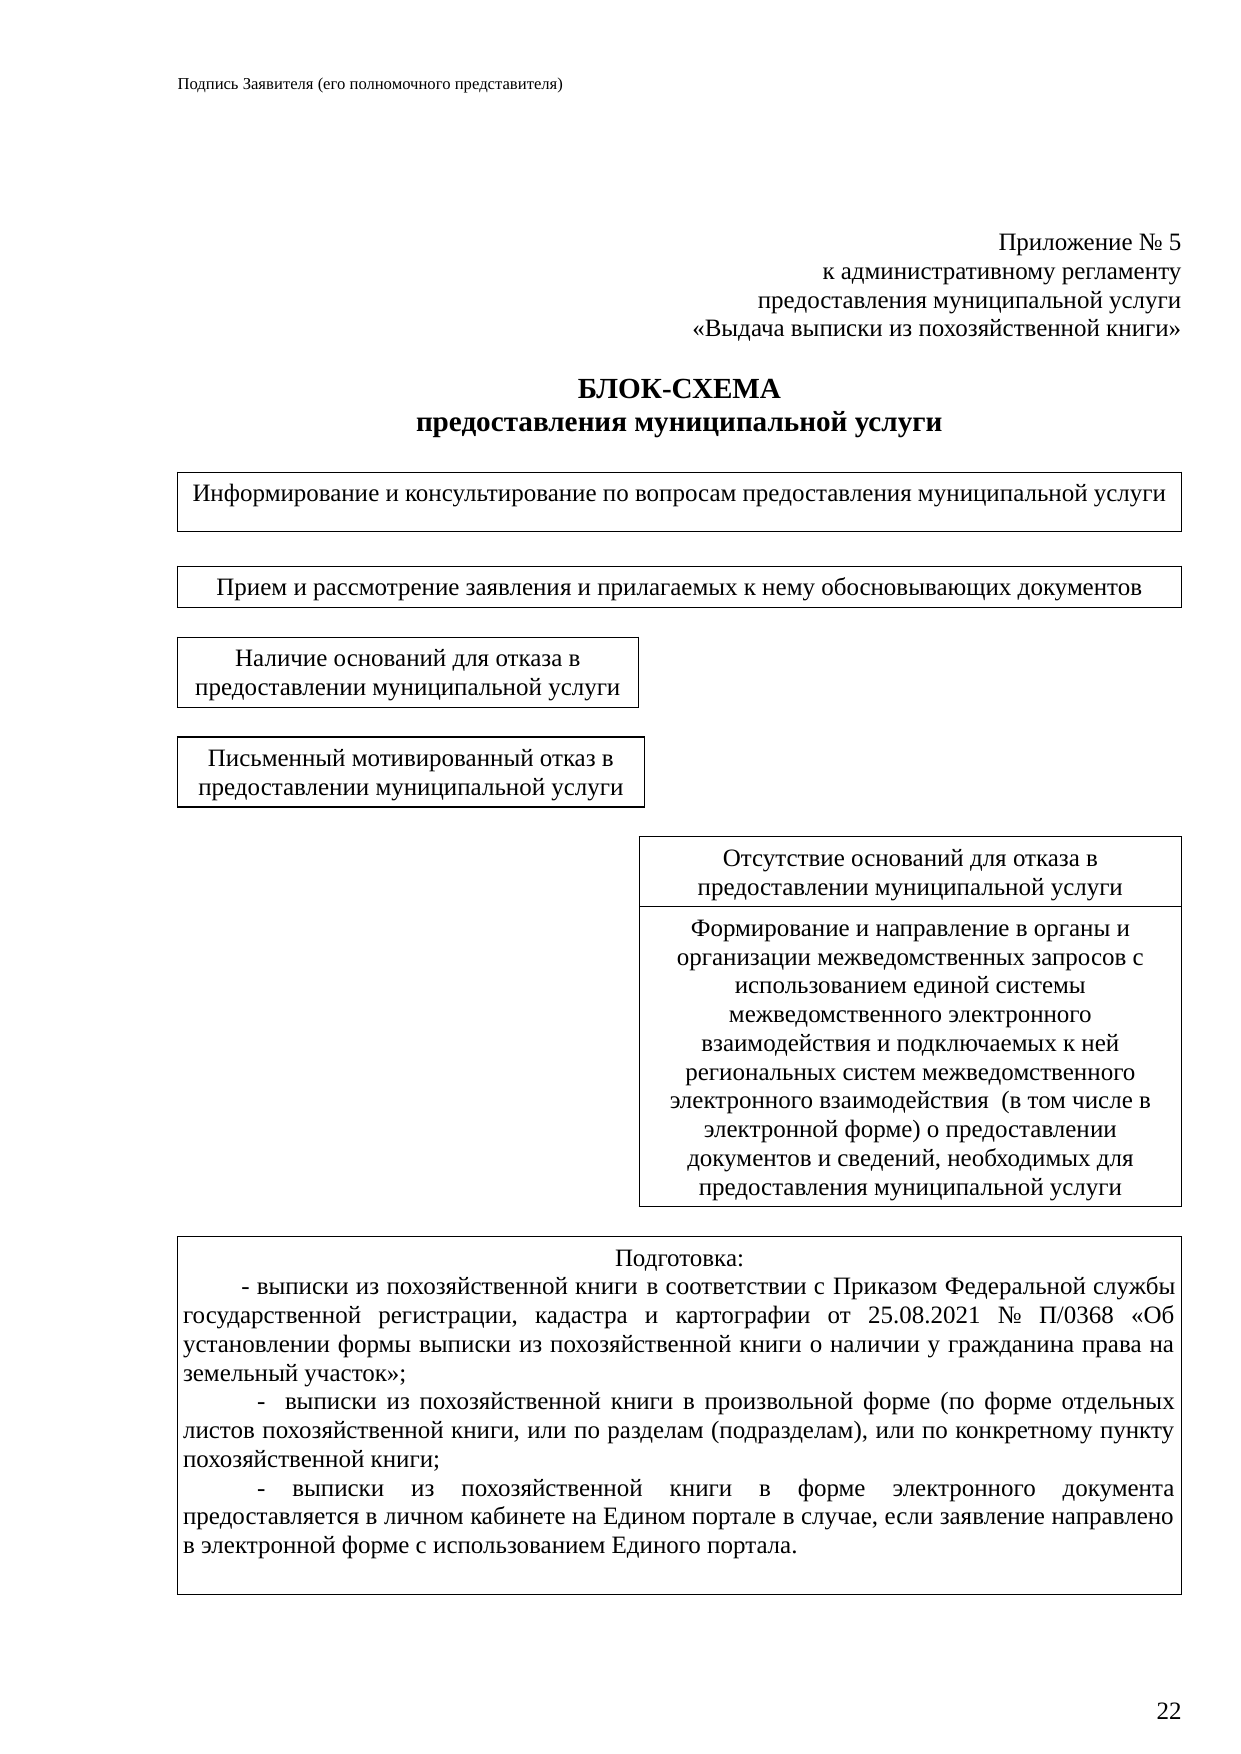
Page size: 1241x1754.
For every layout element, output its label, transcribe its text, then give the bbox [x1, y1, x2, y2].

text предоставления муниципальной услуги [177, 285, 1181, 313]
table_header Подготовка: - выписки из похозяйственной книги в соответствии с Приказом Федеральной службы государственной регистрации, кадастра и картографии от 25.08.2021 № П/0368 «Об установлении формы выписки из похозяйственной книги о наличии у гражданина права на земельный участок»; - выписки из похозяйственной книги в произвольной форме (по форме отдельных листов похозяйственной книги, или по разделам (подразделам), или по конкретному пункту похозяйственной книги; - выписки из похозяйственной книги в форме электронного документа предоставляется в личном кабинете на Едином портале в случае, если заявление направлено в электронной форме с использованием Единого портала. [178, 1237, 1181, 1593]
text Приложение № 5 [177, 227, 1181, 256]
table_header Прием и рассмотрение заявления и прилагаемых к нему обосновывающих документов [178, 567, 1181, 607]
text предоставления муниципальной услуги [177, 404, 1181, 438]
table_header Наличие оснований для отказа в предоставлении муниципальной услуги [178, 638, 638, 707]
table_cell Формирование и направление в органы и организации межведомственных запросов с использованием единой системы межведомственного электронного взаимодействия и подключаемых к ней региональных систем межведомственного электронного взаимодействия (в том числе в электронной форме) о предоставлении документов и сведений, необходимых для предоставления муниципальной услуги [640, 907, 1181, 1206]
table_header Информирование и консультирование по вопросам предоставления муниципальной услуги [178, 473, 1181, 531]
table_header Отсутствие оснований для отказа в предоставлении муниципальной услуги [640, 837, 1181, 906]
table_header Письменный мотивированный отказ в предоставлении муниципальной услуги [178, 738, 644, 806]
text БЛОК-СХЕМА [177, 371, 1181, 404]
text Подпись Заявителя (его полномочного представителя) [177, 74, 1181, 93]
text «Выдача выписки из похозяйственной книги» [177, 313, 1181, 342]
text к административному регламенту [177, 256, 1181, 285]
